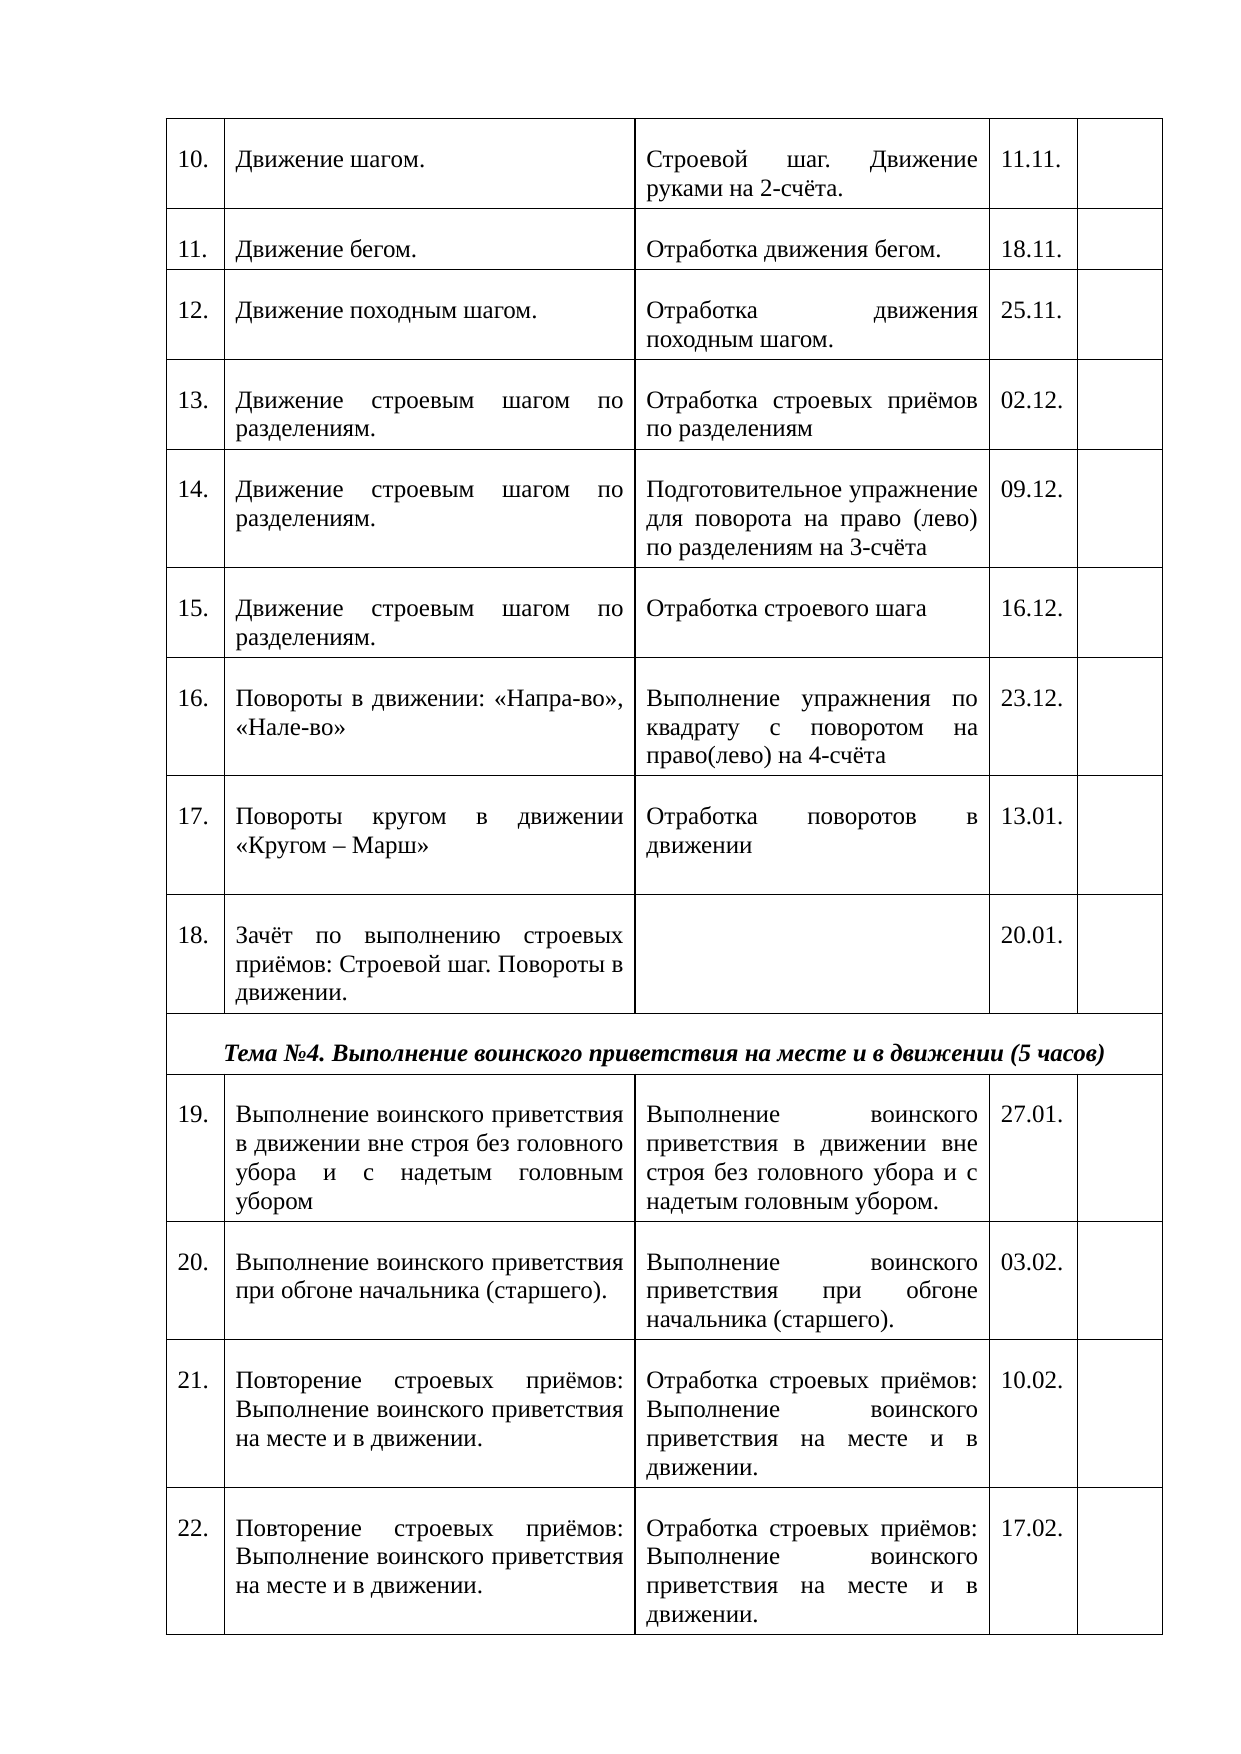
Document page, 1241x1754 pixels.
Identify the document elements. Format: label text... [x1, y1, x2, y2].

table_cell 10. [167, 119, 224, 208]
table_cell [1078, 450, 1162, 567]
table_cell 17. [167, 776, 224, 894]
table_cell Отработка движения походным шагом. [636, 270, 989, 359]
table_cell [636, 895, 989, 1012]
table_cell [1078, 209, 1162, 269]
table_cell 15. [167, 568, 224, 657]
table_cell 09.12. [990, 450, 1077, 567]
table_cell 20.01. [990, 895, 1077, 1012]
table_cell 14. [167, 450, 224, 567]
table_cell [1078, 360, 1162, 448]
table_cell Отработка строевых приёмов: Выполнение воинского приветствия на месте и в движении. [636, 1488, 989, 1634]
table_cell 16. [167, 658, 224, 775]
table_cell Повторение строевых приёмов: Выполнение воинского приветствия на месте и в движении. [225, 1488, 634, 1634]
table_cell 13.01. [990, 776, 1077, 894]
table_cell 03.02. [990, 1222, 1077, 1339]
table_cell [1078, 270, 1162, 359]
table_cell [1078, 895, 1162, 1012]
table_cell 19. [167, 1075, 224, 1221]
table_cell Строевой шаг. Движение руками на 2-счёта. [636, 119, 989, 208]
table_cell Отработка строевых приёмов по разделениям [636, 360, 989, 448]
table_cell 13. [167, 360, 224, 448]
table_cell Выполнение воинского приветствия в движении вне строя без головного убора и с надетым головным убором. [636, 1075, 989, 1221]
table_cell Повторение строевых приёмов: Выполнение воинского приветствия на месте и в движении. [225, 1340, 634, 1487]
table_cell 18.11. [990, 209, 1077, 269]
table_cell 18. [167, 895, 224, 1012]
table_cell [1078, 1340, 1162, 1487]
table_cell 10.02. [990, 1340, 1077, 1487]
table_cell 12. [167, 270, 224, 359]
table_cell 20. [167, 1222, 224, 1339]
table_cell Выполнение воинского приветствия при обгоне начальника (старшего). [636, 1222, 989, 1339]
table_cell Тема №4. Выполнение воинского приветствия на месте и в движении (5 часов) [167, 1014, 1162, 1073]
table_cell Повороты в движении: «Напра-во», «Нале-во» [225, 658, 634, 775]
table_cell Повороты кругом в движении «Кругом – Марш» [225, 776, 634, 894]
table_cell [1078, 1222, 1162, 1339]
table_cell 21. [167, 1340, 224, 1487]
table_cell Движение шагом. [225, 119, 634, 208]
table_cell Выполнение упражнения по квадрату с поворотом на право(лево) на 4-счёта [636, 658, 989, 775]
table_cell 27.01. [990, 1075, 1077, 1221]
table_cell Движение строевым шагом по разделениям. [225, 568, 634, 657]
table_cell Движение строевым шагом по разделениям. [225, 450, 634, 567]
table_cell Движение строевым шагом по разделениям. [225, 360, 634, 448]
table_cell [1078, 1075, 1162, 1221]
table_cell 02.12. [990, 360, 1077, 448]
table_cell Отработка строевого шага [636, 568, 989, 657]
table_cell 11. [167, 209, 224, 269]
table_cell [1078, 658, 1162, 775]
table_cell Отработка поворотов в движении [636, 776, 989, 894]
table_cell Движение бегом. [225, 209, 634, 269]
table_cell Выполнение воинского приветствия при обгоне начальника (старшего). [225, 1222, 634, 1339]
table_cell Зачёт по выполнению строевых приёмов: Строевой шаг. Повороты в движении. [225, 895, 634, 1012]
table_cell 25.11. [990, 270, 1077, 359]
table_cell 17.02. [990, 1488, 1077, 1634]
table_cell 11.11. [990, 119, 1077, 208]
table_cell Отработка строевых приёмов: Выполнение воинского приветствия на месте и в движении. [636, 1340, 989, 1487]
table_cell 16.12. [990, 568, 1077, 657]
table_cell Отработка движения бегом. [636, 209, 989, 269]
table_cell [1078, 568, 1162, 657]
table_cell [1078, 119, 1162, 208]
table_cell [1078, 1488, 1162, 1634]
table_cell Выполнение воинского приветствия в движении вне строя без головного убора и с надетым головным убором [225, 1075, 634, 1221]
table_cell [1078, 776, 1162, 894]
table_cell 23.12. [990, 658, 1077, 775]
table_cell Подготовительное упражнение для поворота на право (лево) по разделениям на 3-счёта [636, 450, 989, 567]
table_cell Движение походным шагом. [225, 270, 634, 359]
table_cell 22. [167, 1488, 224, 1634]
